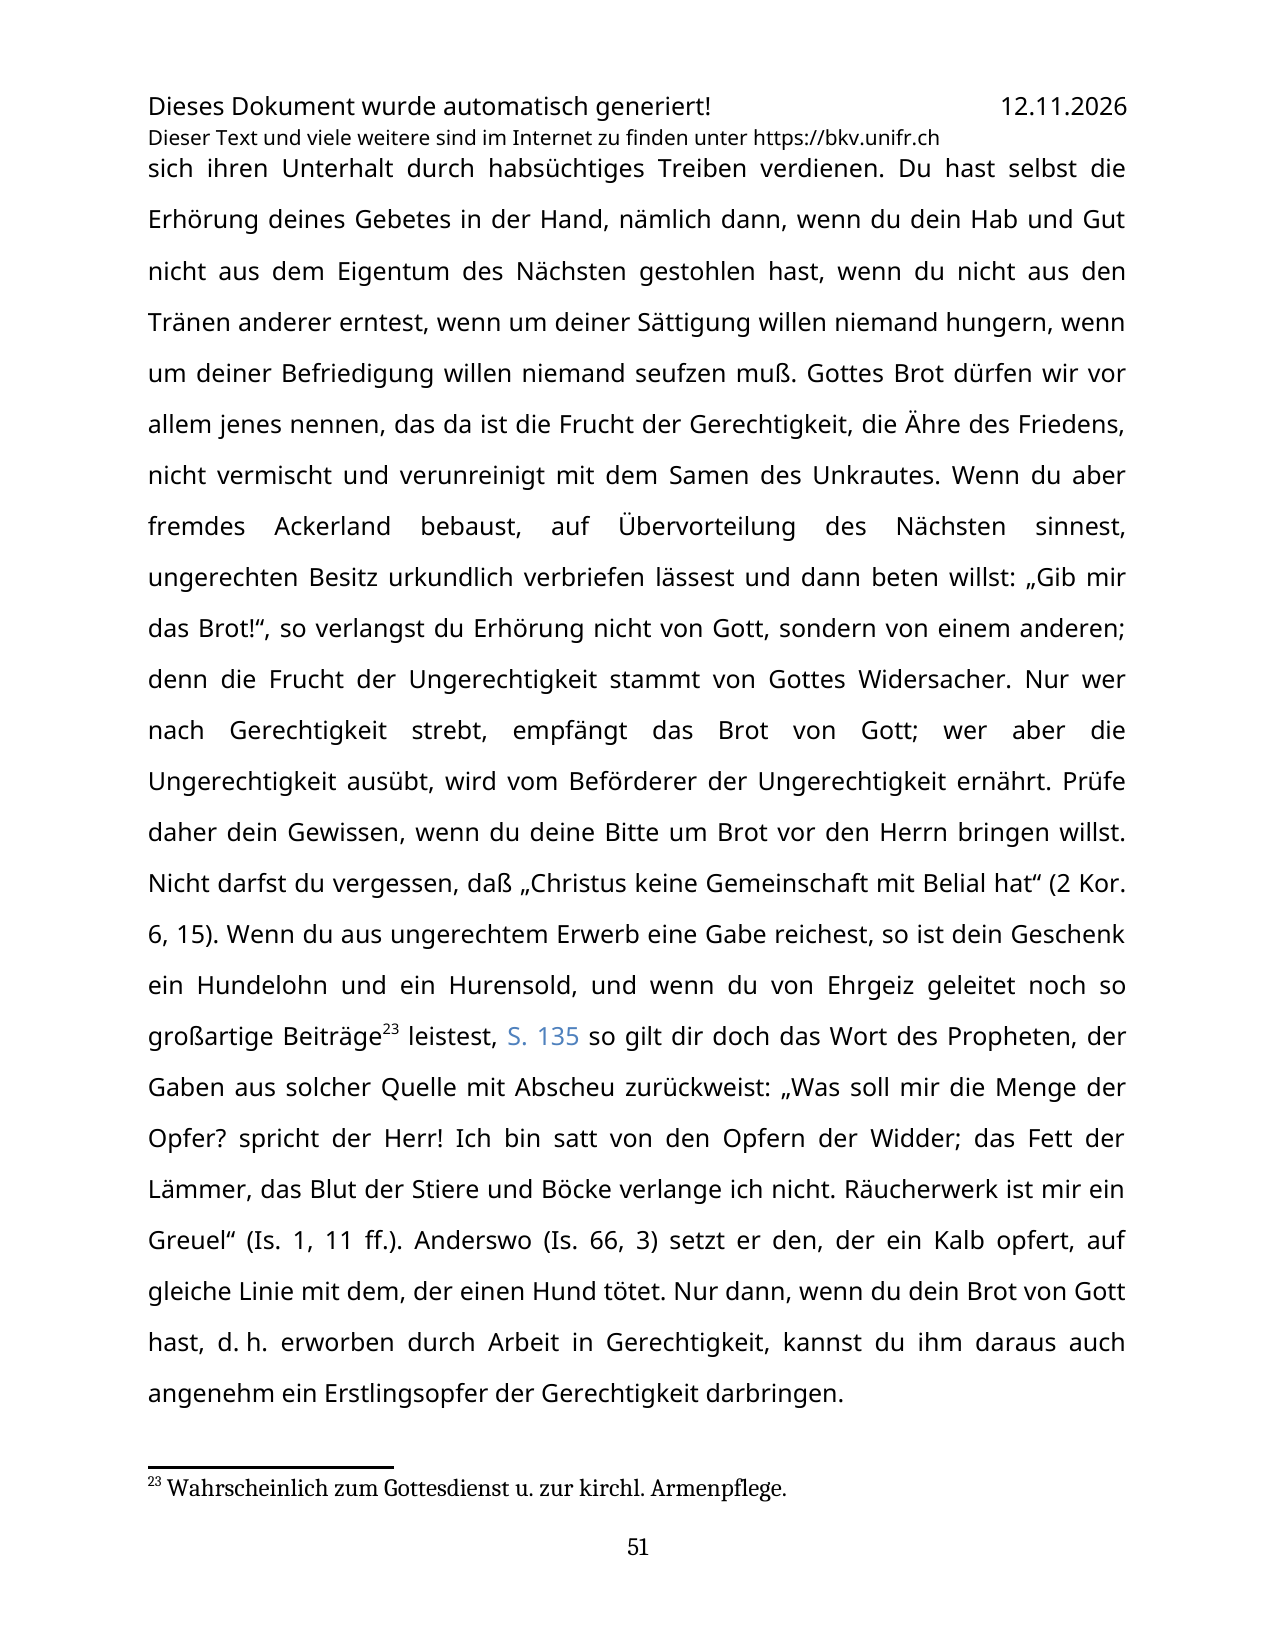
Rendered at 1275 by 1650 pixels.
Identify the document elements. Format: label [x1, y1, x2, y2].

text [148, 151, 1127, 1410]
